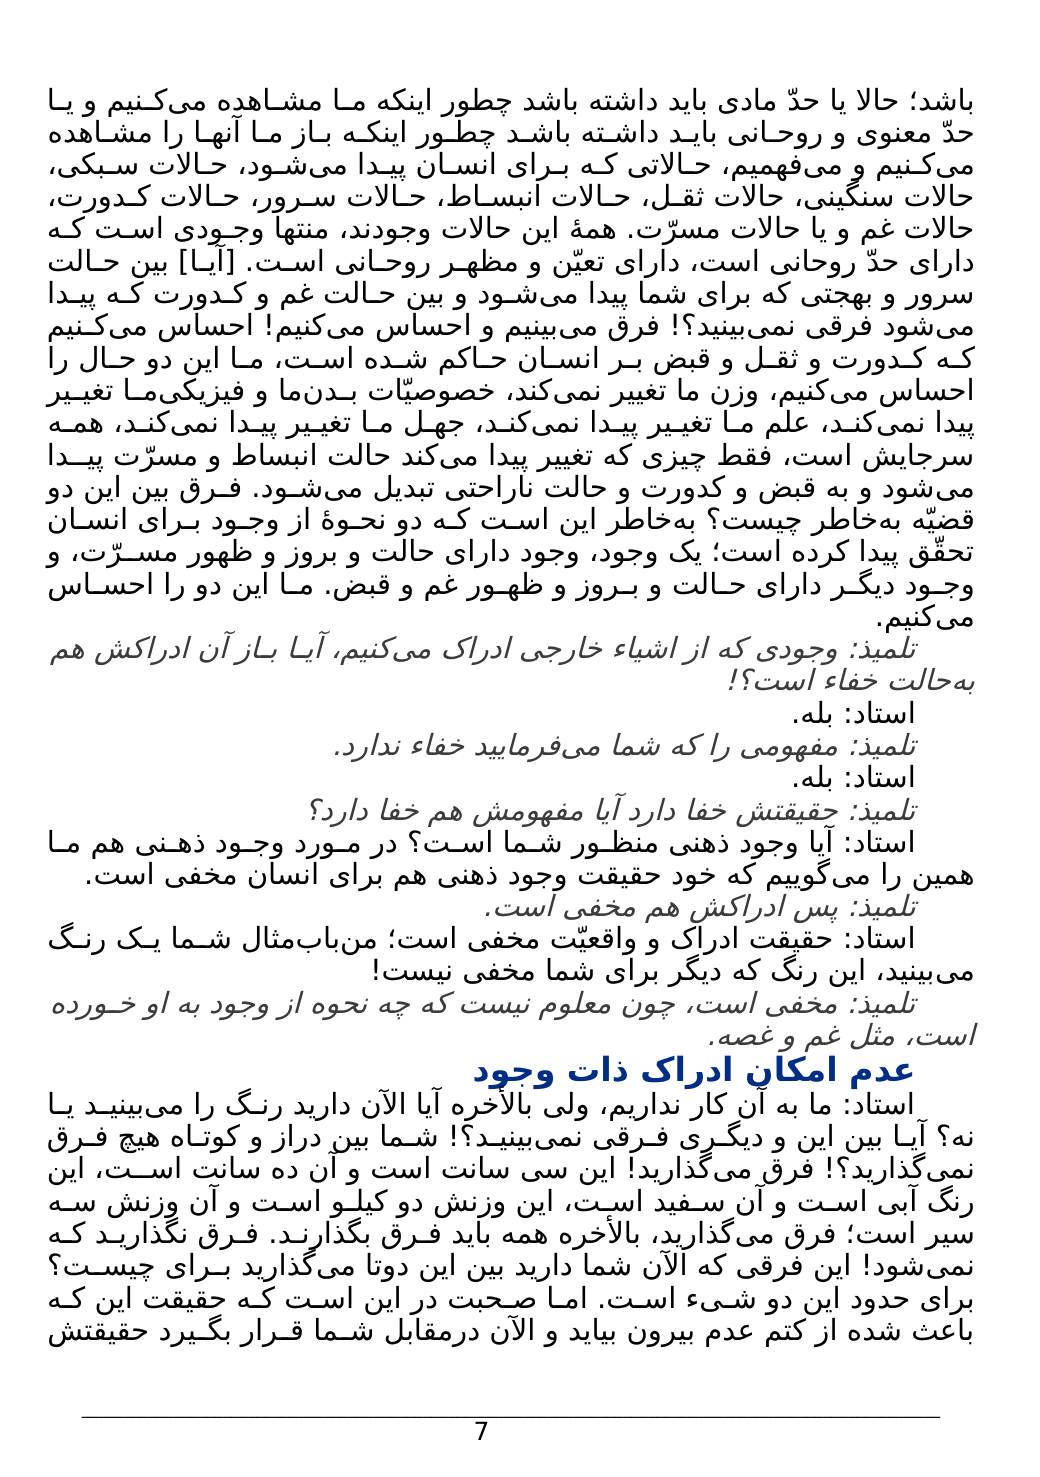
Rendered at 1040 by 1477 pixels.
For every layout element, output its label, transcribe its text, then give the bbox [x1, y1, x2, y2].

text تلمیذ: وجودی که از اشیاء خارجی ادراک می‌کنیم، آیا باز آن ادراکش هم به‌حالت خفاء است؟! [47, 633, 975, 698]
text استاد: بله. [47, 762, 975, 794]
text استاد: آیا وجود ذهنی منظور شما است؟ در مورد وجود ذهنی هم ما همین را می‌گوییم که خود حقیقت وجود ذهنی هم برای انسان مخفی است. [47, 826, 975, 891]
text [47, 1089, 975, 1347]
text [47, 84, 975, 633]
text استاد: بله. [47, 698, 975, 730]
text تلمیذ: مفهومی را که شما می‌فرمایید خفاء ندارد. [47, 730, 975, 762]
text تلمیذ: پس ادراکش هم مخفی است. [47, 891, 975, 923]
text تلمیذ: حقیقتش خفا دارد آیا مفهومش هم خفا دارد؟ [47, 794, 975, 826]
subtitle عدم امکان ادراک ذات وجود [106, 1052, 916, 1089]
text استاد: حقیقت ادراک و واقعیّت مخفی است؛ من‌باب‌مثال شما یک رنگ می‌بینید، این رنگ که دیگر برای شما مخفی نیست! [47, 923, 975, 988]
text تلمیذ: مخفی است، چون معلوم نیست که چه نحوه از وجود به او خورده است، مثل غم و غصه. [47, 988, 975, 1052]
